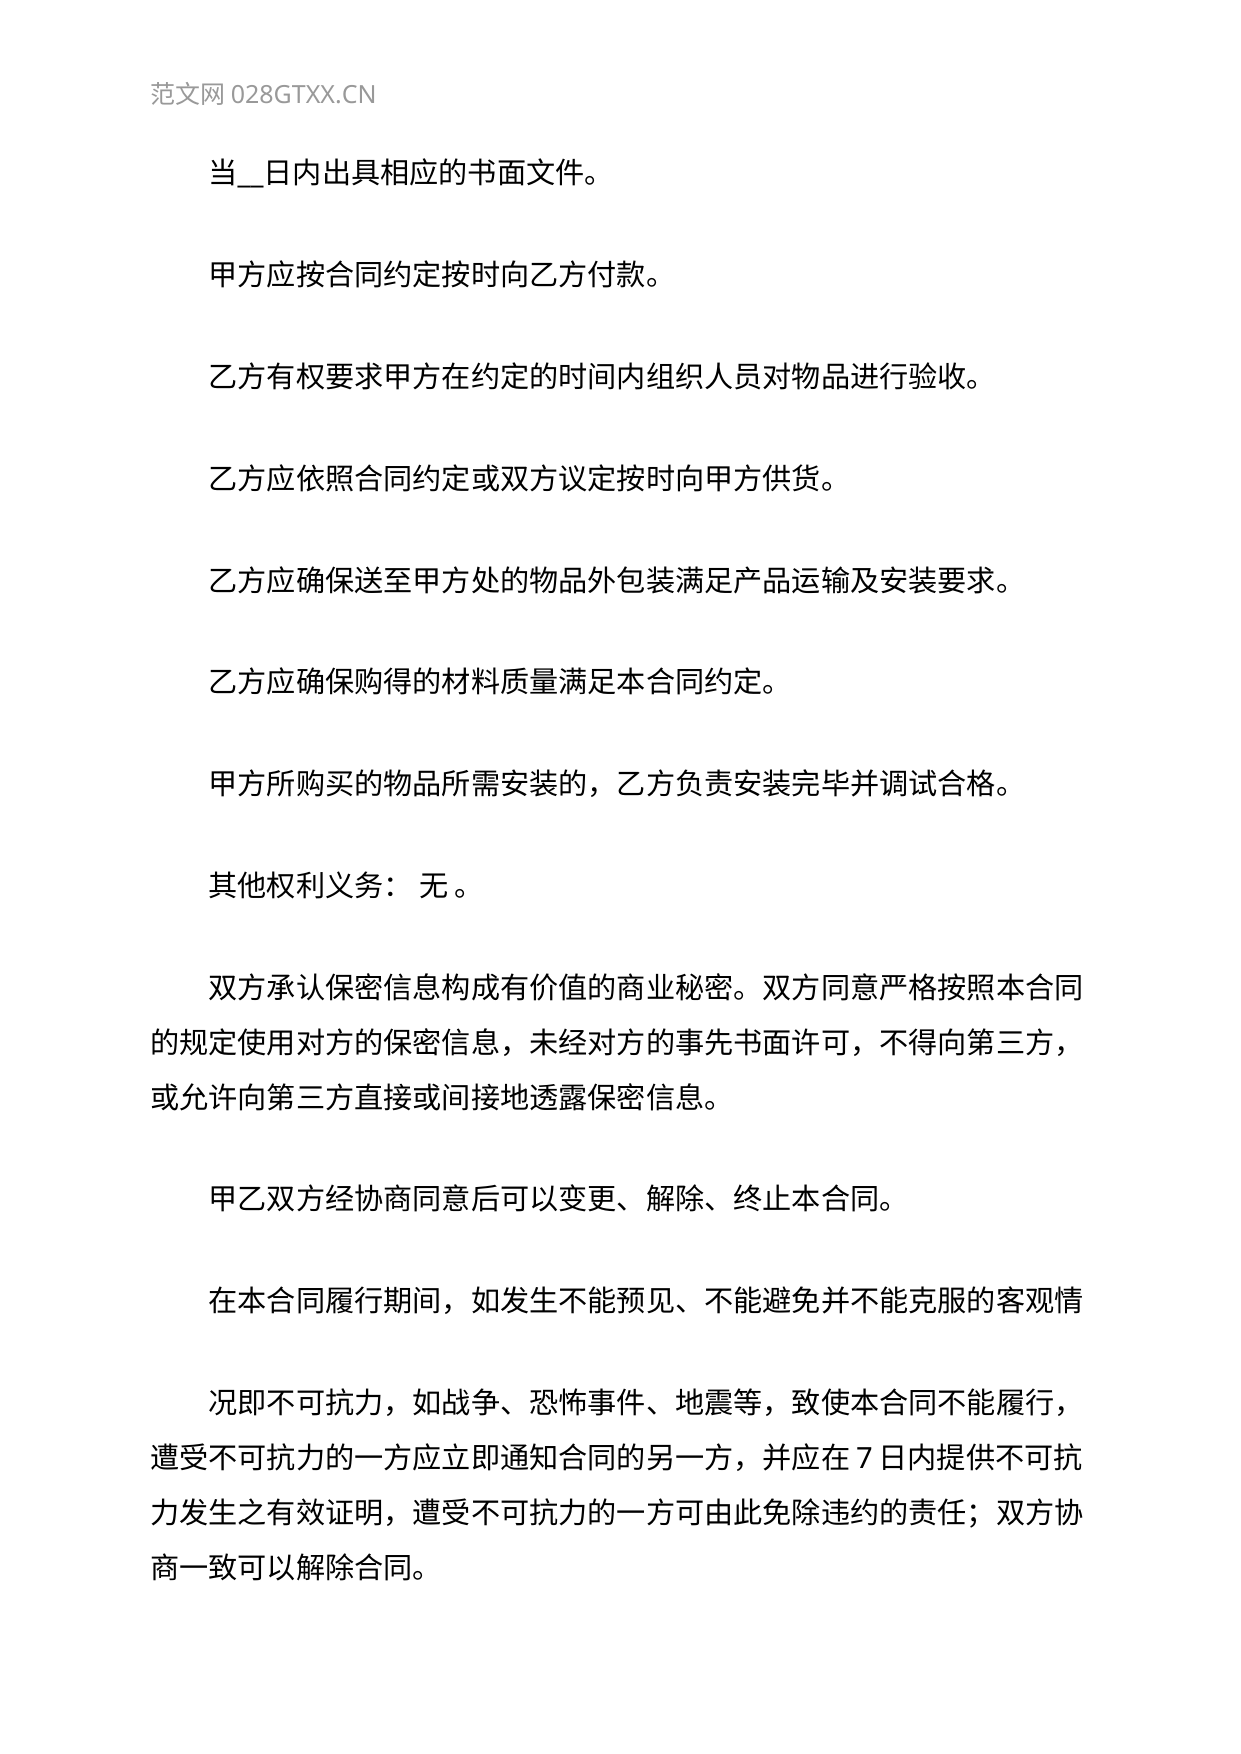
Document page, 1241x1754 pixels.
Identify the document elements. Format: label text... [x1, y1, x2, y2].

text 甲方应按合同约定按时向乙方付款。 [150, 252, 1090, 294]
text 乙方应确保送至甲方处的物品外包装满足产品运输及安装要求。 [150, 557, 1090, 599]
text 当__日内出具相应的书面文件。 [150, 150, 1090, 192]
text 双方承认保密信息构成有价值的商业秘密。双方同意严格按照本合同的规定使用对方的保密信息，未经对方的事先书面许可，不得向第三方，或允许向第三方直接或间接地透露保密信息。 [150, 964, 1090, 1116]
text 其他权利义务： 无 。 [150, 863, 1090, 905]
text 乙方应确保购得的材料质量满足本合同约定。 [150, 659, 1090, 701]
text 甲乙双方经协商同意后可以变更、解除、终止本合同。 [150, 1176, 1090, 1218]
text 况即不可抗力，如战争、恐怖事件、地震等，致使本合同不能履行，遭受不可抗力的一方应立即通知合同的另一方，并应在7日内提供不可抗力发生之有效证明，遭受不可抗力的一方可由此免除违约的责任；双方协商一致可以解除合同。 [150, 1379, 1090, 1587]
text 甲方所购买的物品所需安装的，乙方负责安装完毕并调试合格。 [150, 761, 1090, 803]
text 乙方应依照合同约定或双方议定按时向甲方供货。 [150, 456, 1090, 498]
text 乙方有权要求甲方在约定的时间内组织人员对物品进行验收。 [150, 354, 1090, 396]
text 在本合同履行期间，如发生不能预见、不能避免并不能克服的客观情 [150, 1278, 1090, 1320]
